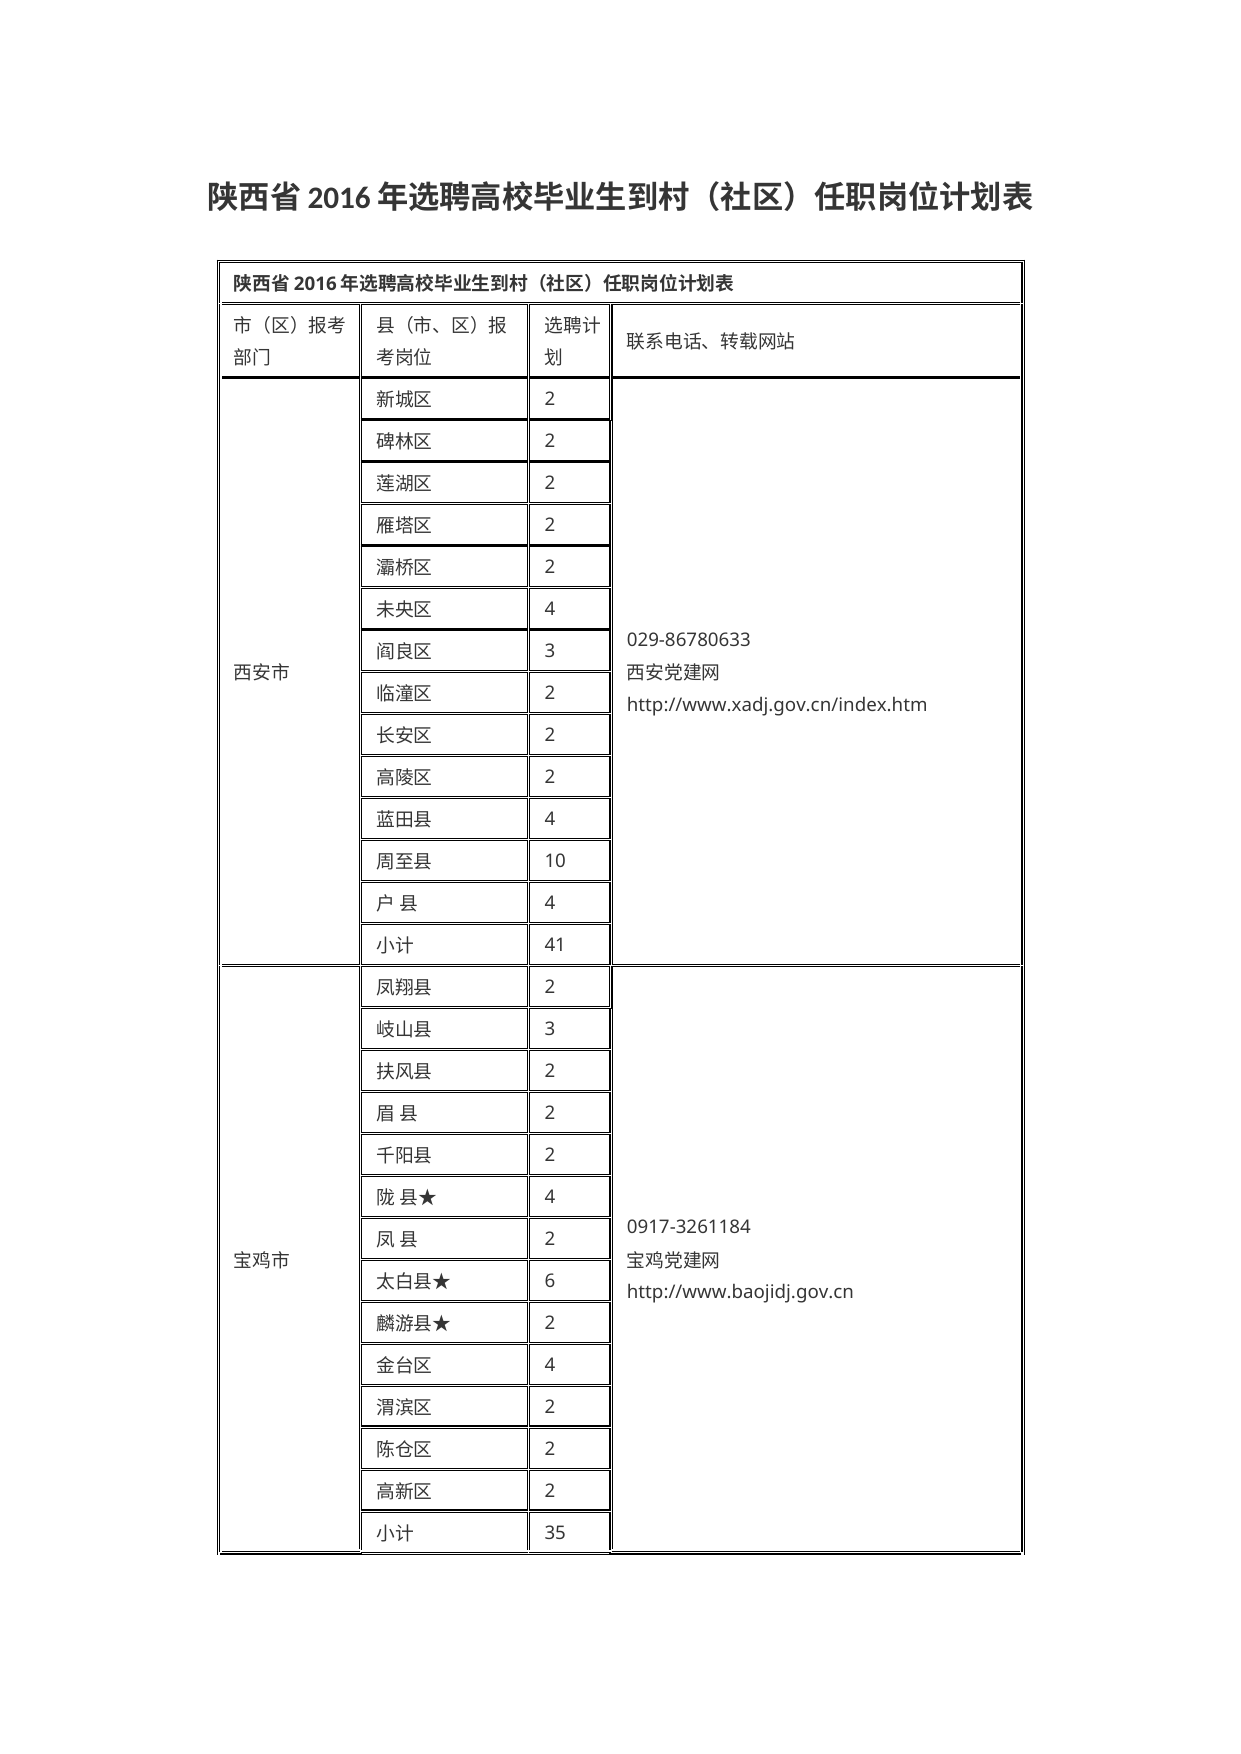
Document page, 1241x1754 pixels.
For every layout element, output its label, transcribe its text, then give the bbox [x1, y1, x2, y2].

table_cell [218, 261, 1024, 1554]
text 陕西省2016年选聘高校毕业生到村（社区）任职岗位计划表 [187, 162, 1053, 227]
